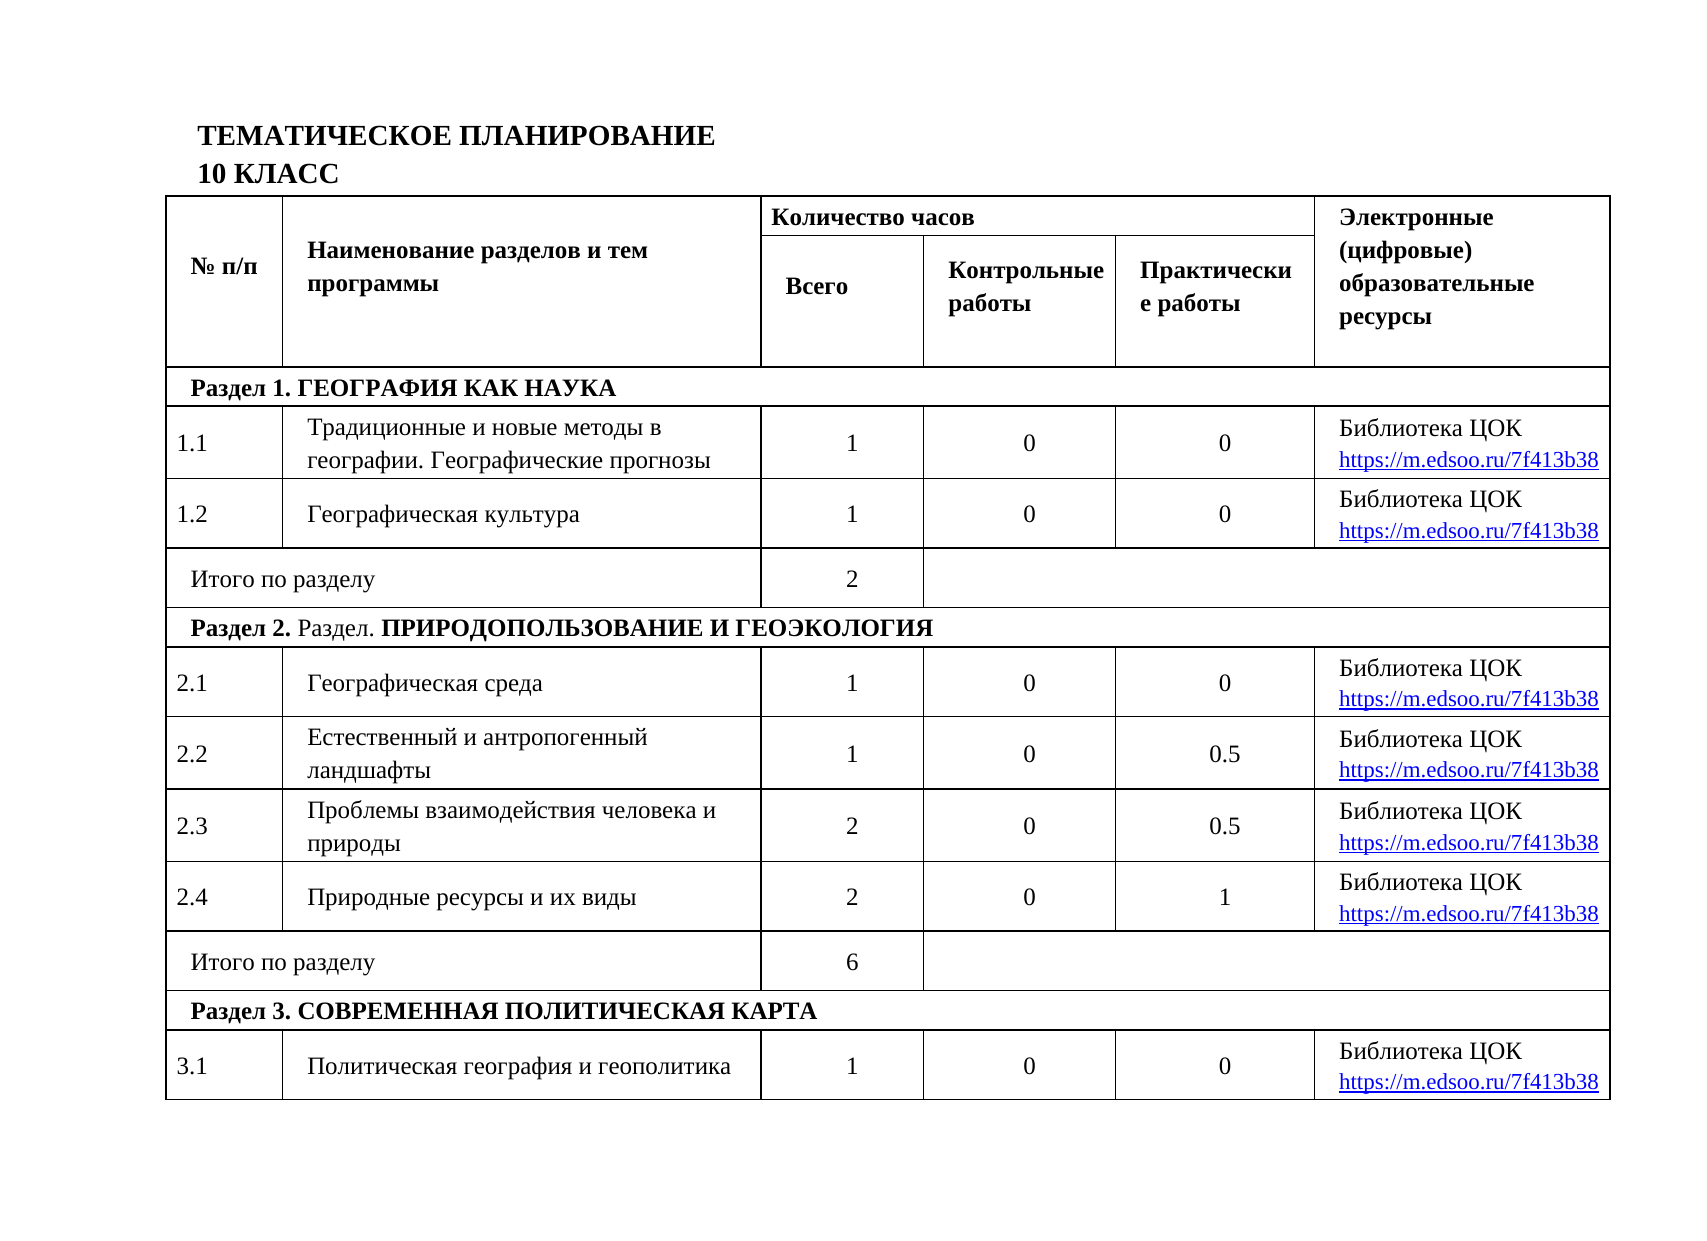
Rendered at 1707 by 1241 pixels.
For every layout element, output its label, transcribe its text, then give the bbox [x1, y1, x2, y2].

table_cell 0 [924, 479, 1115, 547]
table_cell Библиотека ЦОК https://m.edsoo.ru/7f413b38 [1315, 479, 1609, 547]
table_cell 0.5 [1116, 717, 1314, 788]
table_cell 2.2 [167, 717, 282, 788]
table_cell 1 [762, 648, 923, 716]
table_cell 2.1 [167, 648, 282, 716]
table_cell 1.1 [167, 407, 282, 478]
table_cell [1315, 1031, 1609, 1098]
table_cell Всего [762, 236, 923, 366]
table_cell [924, 932, 1609, 989]
table_cell 0.5 [1116, 790, 1314, 861]
table_cell 1 [762, 479, 923, 547]
table_cell 2 [762, 549, 923, 607]
table_cell Библиотека ЦОК https://m.edsoo.ru/7f413b38 [1315, 407, 1609, 478]
table_cell 0 [924, 648, 1115, 716]
table_cell 0 [1116, 407, 1314, 478]
table_header Электронные (цифровые) образовательные ресурсы [1315, 197, 1609, 366]
table_cell Библиотека ЦОК https://m.edsoo.ru/7f413b38 [1315, 717, 1609, 788]
table_cell 0 [924, 790, 1115, 861]
table_cell 2 [762, 790, 923, 861]
table_cell Проблемы взаимодействия человека и природы [283, 790, 760, 861]
table_cell Итого по разделу [167, 549, 760, 607]
table_cell 1 [1116, 862, 1314, 930]
table_cell Итого по разделу [167, 932, 760, 989]
table_cell Естественный и антропогенный ландшафты [283, 717, 760, 788]
table_cell 2 [762, 862, 923, 930]
table_cell Контрольные работы [924, 236, 1115, 366]
table_cell 0 [924, 717, 1115, 788]
table_cell 1 [762, 407, 923, 478]
table_cell 0 [1116, 479, 1314, 547]
table_cell 2.3 [167, 790, 282, 861]
text ТЕМАТИЧЕСКОЕ ПЛАНИРОВАНИЕ [190, 118, 1618, 152]
table_cell 1 [762, 1031, 923, 1098]
table_cell Библиотека ЦОК https://m.edsoo.ru/7f413b38 [1315, 790, 1609, 861]
table_cell 0 [924, 407, 1115, 478]
table_cell 0 [924, 1031, 1115, 1098]
table_cell [924, 549, 1609, 607]
table_cell 2.4 [167, 862, 282, 930]
table_cell 6 [762, 932, 923, 989]
table_cell 1.2 [167, 479, 282, 547]
table_header Наименование разделов и тем программы [283, 197, 760, 366]
table_cell Библиотека ЦОК https://m.edsoo.ru/7f413b38 [1315, 648, 1609, 716]
table_cell Раздел 3. СОВРЕМЕННАЯ ПОЛИТИЧЕСКАЯ КАРТА [167, 991, 1609, 1029]
table_header Количество часов [762, 197, 1314, 234]
text 10 КЛАСС [190, 157, 1618, 190]
table_cell 3.1 [167, 1031, 282, 1098]
table_cell Раздел 1. ГЕОГРАФИЯ КАК НАУКА [167, 368, 1609, 405]
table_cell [1315, 862, 1609, 930]
table_cell Природные ресурсы и их виды [283, 862, 760, 930]
table_cell Географическая культура [283, 479, 760, 547]
table_cell Географическая среда [283, 648, 760, 716]
table_cell Политическая география и геополитика [283, 1031, 760, 1098]
table_cell 0 [924, 862, 1115, 930]
table_cell 0 [1116, 648, 1314, 716]
table_header № п/п [167, 197, 282, 366]
table_cell Раздел 2. Раздел. ПРИРОДОПОЛЬЗОВАНИЕ И ГЕОЭКОЛОГИЯ [167, 608, 1609, 646]
table_cell 0 [1116, 1031, 1314, 1098]
table_cell Практические работы [1116, 236, 1314, 366]
table_cell Традиционные и новые методы в географии. Географические прогнозы [283, 407, 760, 478]
table_cell 1 [762, 717, 923, 788]
